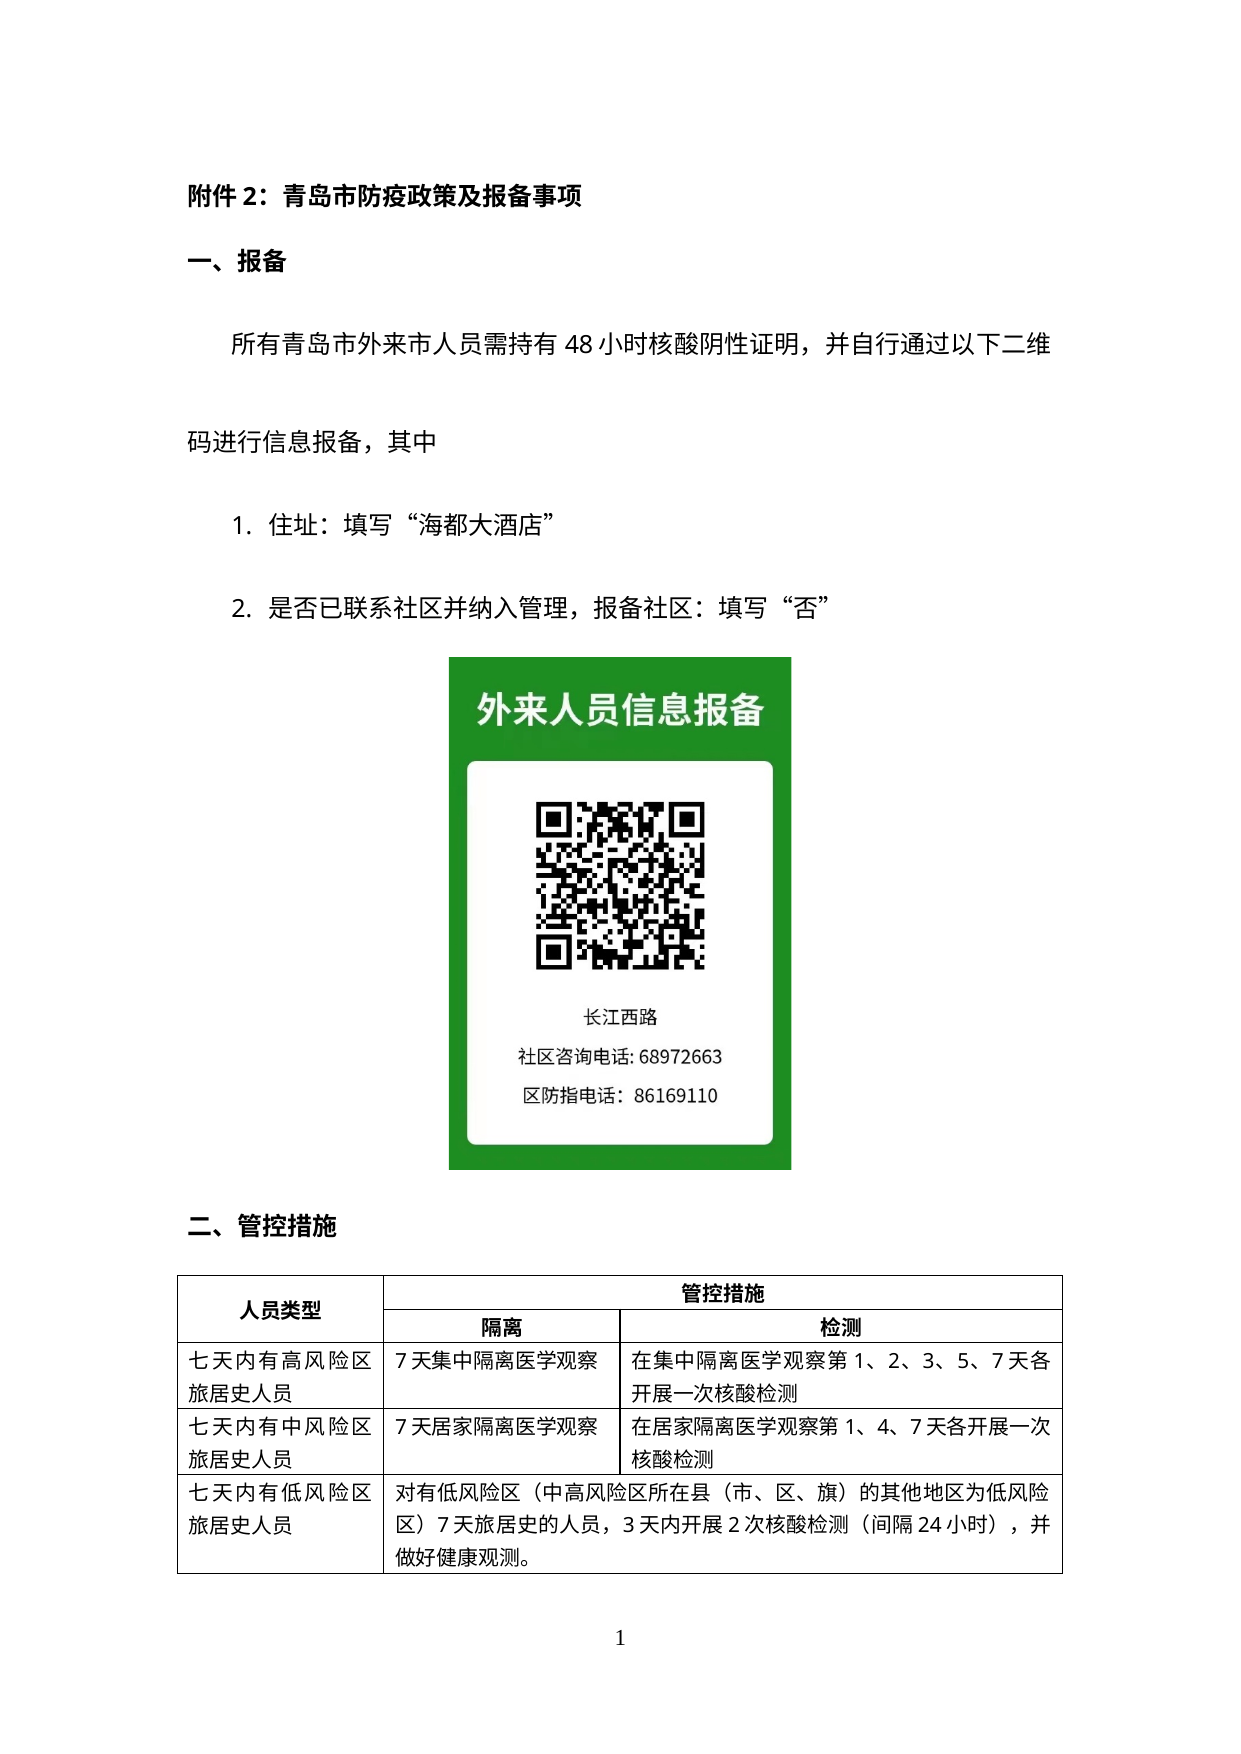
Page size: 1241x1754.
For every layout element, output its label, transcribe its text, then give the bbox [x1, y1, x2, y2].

table_header 人员类型 [178, 1276, 383, 1342]
table_cell 七天内有中风险区旅居史人员 [178, 1409, 383, 1474]
list 是否已联系社区并纳入管理，报备社区：填写“否” [231, 574, 1053, 639]
table_cell 隔离 [384, 1310, 619, 1342]
table_cell 7天集中隔离医学观察 [384, 1343, 619, 1408]
table_cell 检测 [621, 1310, 1062, 1342]
table_cell 七天内有低风险区旅居史人员 [178, 1475, 383, 1573]
text 附件2：青岛市防疫政策及报备事项 [187, 162, 1053, 227]
text 一、报备 [187, 227, 1053, 292]
table_cell 对有低风险区（中高风险区所在县（市、区、旗）的其他地区为低风险区）7天旅居史的人员，3天内开展2次核酸检测（间隔24小时），并做好健康观测。 [384, 1475, 1062, 1573]
table_cell 七天内有高风险区旅居史人员 [178, 1343, 383, 1408]
list 住址：填写“海都大酒店” [231, 491, 1053, 556]
text 所有青岛市外来市人员需持有48小时核酸阴性证明，并自行通过以下二维码进行信息报备，其中 [187, 310, 1053, 473]
picture [448, 657, 792, 1170]
table_header 管控措施 [384, 1276, 1062, 1308]
table_cell 在集中隔离医学观察第1、2、3、5、7天各开展一次核酸检测 [621, 1343, 1062, 1408]
table_cell 7天居家隔离医学观察 [384, 1409, 619, 1474]
text 二、管控措施 [187, 1192, 1053, 1257]
table_cell 在居家隔离医学观察第1、4、7天各开展一次核酸检测 [621, 1409, 1062, 1474]
